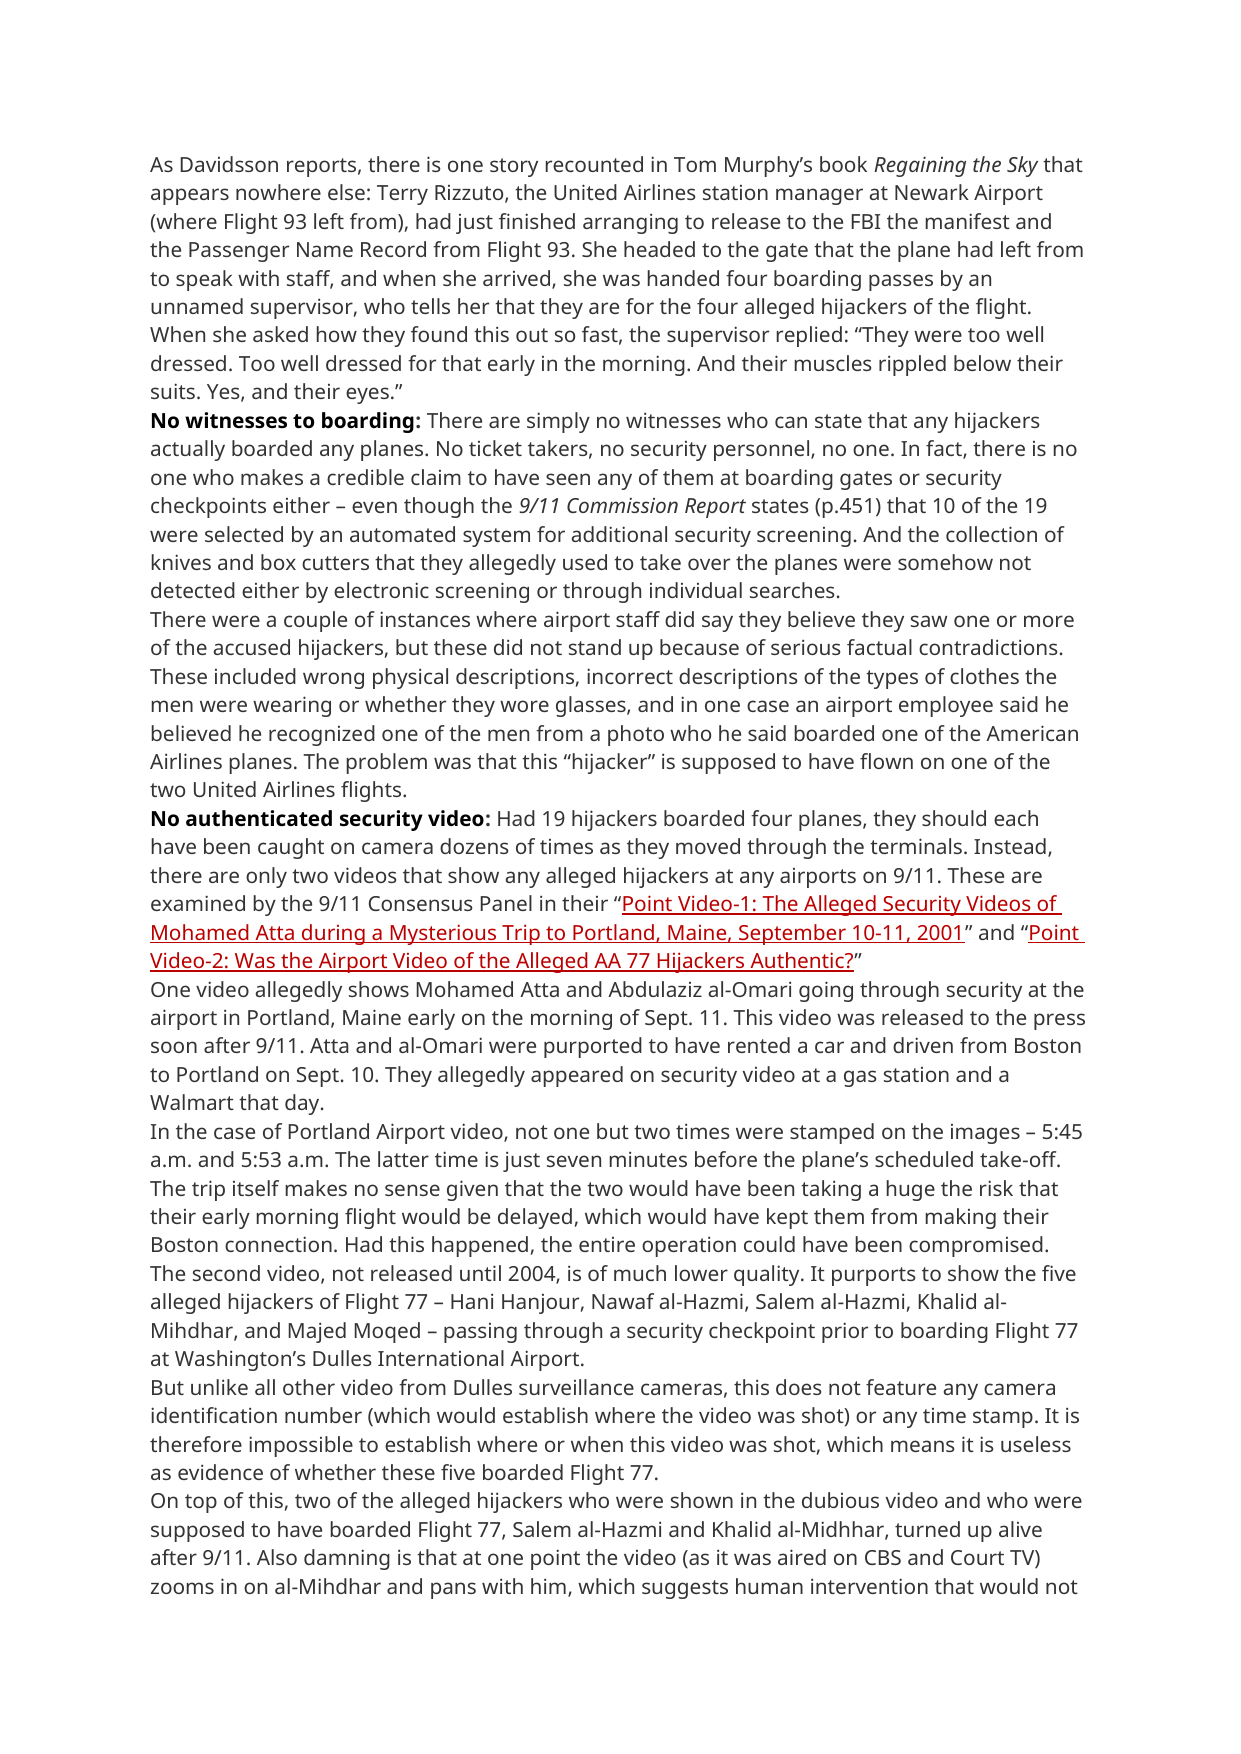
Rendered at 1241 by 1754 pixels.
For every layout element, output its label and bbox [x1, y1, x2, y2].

text [150, 150, 1090, 1600]
